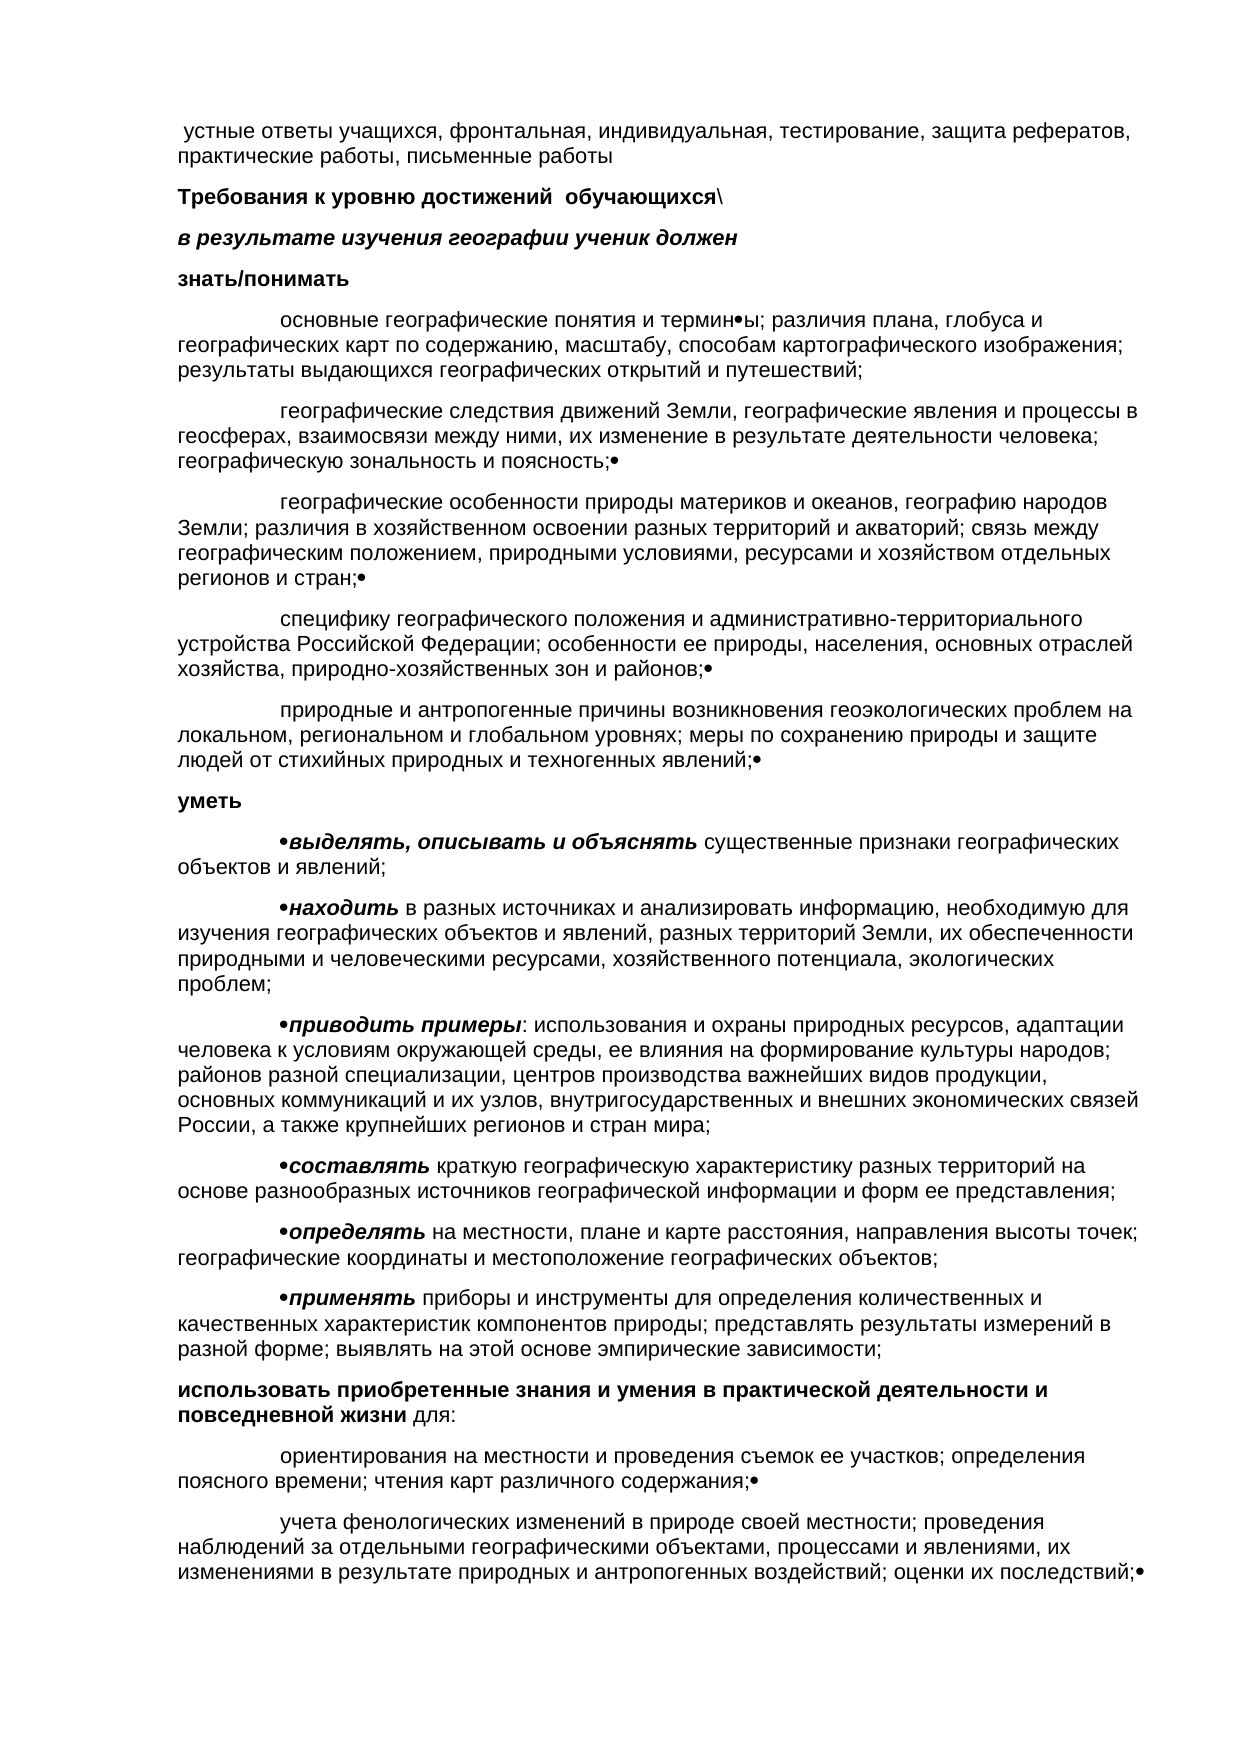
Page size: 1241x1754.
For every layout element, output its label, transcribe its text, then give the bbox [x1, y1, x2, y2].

text находить в разных источниках и анализировать информацию, необходимую для изучения географических объектов и явлений, разных территорий Земли, их обеспеченности природными и человеческими ресурсами, хозяйственного потенциала, экологических проблем; [177, 895, 1152, 996]
text ориентирования на местности и проведения съемок ее участков; определения поясного времени; чтения карт различного содержания; [177, 1442, 1152, 1493]
text Требования к уровню достижений обучающихся\ [177, 184, 1152, 209]
text специфику географического положения и административно-территориального устройства Российской Федерации; особенности ее природы, населения, основных отраслей хозяйства, природно-хозяйственных зон и районов; [177, 606, 1152, 681]
text знать/понимать [177, 266, 1152, 291]
text уметь [177, 788, 1152, 813]
text составлять краткую географическую характеристику разных территорий на основе разнообразных источников географической информации и форм ее представления; [177, 1153, 1152, 1203]
text основные географические понятия и термины; различия плана, глобуса и географических карт по содержанию, масштабу, способам картографического изображения; результаты выдающихся географических открытий и путешествий; [177, 307, 1152, 382]
text использовать приобретенные знания и умения в практической деятельности и повседневной жизни для: [177, 1376, 1152, 1427]
text географические особенности природы материков и океанов, географию народов Земли; различия в хозяйственном освоении разных территорий и акваторий; связь между географическим положением, природными условиями, ресурсами и хозяйством отдельных регионов и стран; [177, 489, 1152, 590]
text определять на местности, плане и карте расстояния, направления высоты точек; географические координаты и местоположение географических объектов; [177, 1219, 1152, 1269]
text применять приборы и инструменты для определения количественных и качественных характеристик компонентов природы; представлять результаты измерений в разной форме; выявлять на этой основе эмпирические зависимости; [177, 1285, 1152, 1361]
text приводить примеры: использования и охраны природных ресурсов, адаптации человека к условиям окружающей среды, ее влияния на формирование культуры народов; районов разной специализации, центров производства важнейших видов продукции, основных коммуникаций и их узлов, внутригосударственных и внешних экономических связей России, а также крупнейших регионов и стран мира; [177, 1011, 1152, 1137]
text природные и антропогенные причины возникновения геоэкологических проблем на локальном, региональном и глобальном уровнях; меры по сохранению природы и защите людей от стихийных природных и техногенных явлений; [177, 697, 1152, 772]
text географические следствия движений Земли, географические явления и процессы в геосферах, взаимосвязи между ними, их изменение в результате деятельности человека; географическую зональность и поясность; [177, 398, 1152, 473]
text выделять, описывать и объяснять существенные признаки географических объектов и явлений; [177, 829, 1152, 879]
text в результате изучения географии ученик должен [177, 225, 1152, 250]
text устные ответы учащихся, фронтальная, индивидуальная, тестирование, защита рефератов, практические работы, письменные работы [177, 118, 1152, 168]
text учета фенологических изменений в природе своей местности; проведения наблюдений за отдельными географическими объектами, процессами и явлениями, их изменениями в результате природных и антропогенных воздействий; оценки их последствий; [177, 1508, 1152, 1584]
